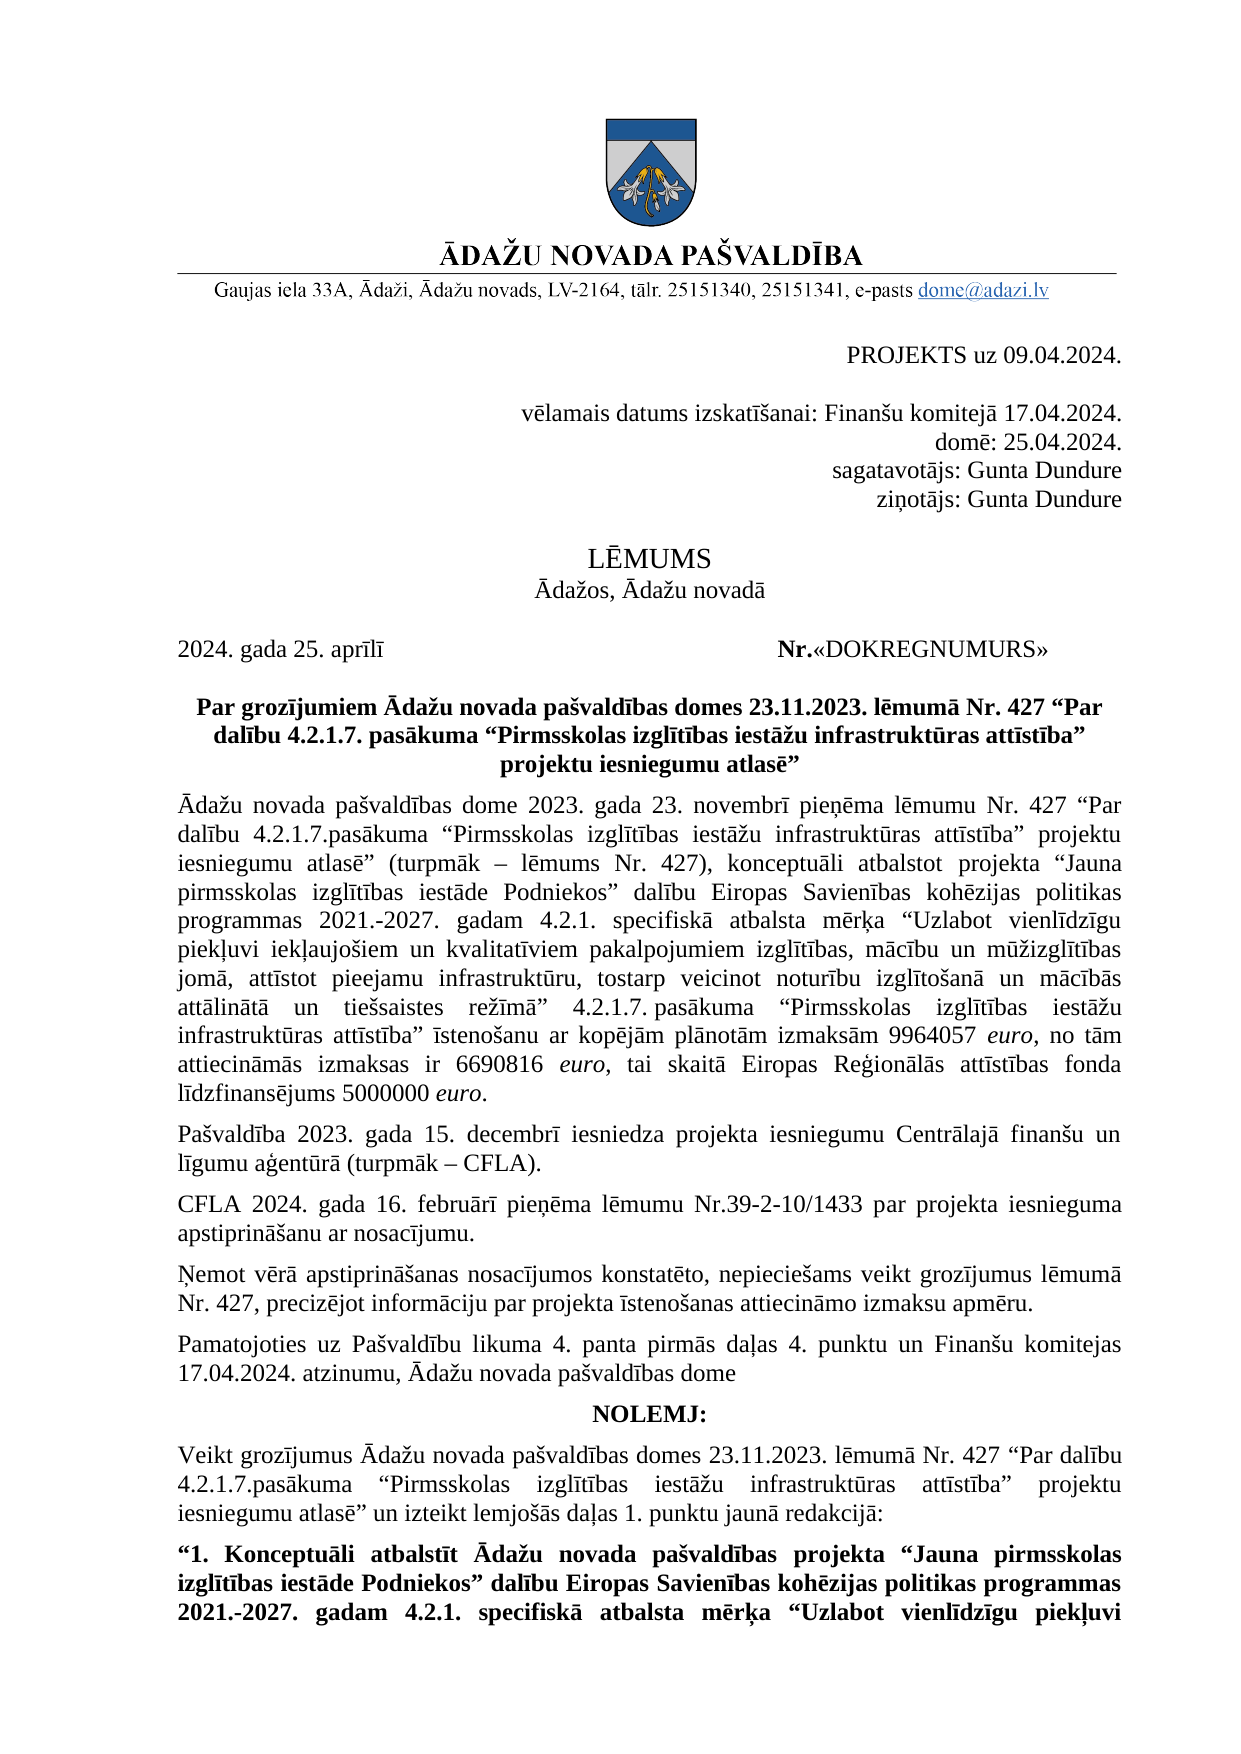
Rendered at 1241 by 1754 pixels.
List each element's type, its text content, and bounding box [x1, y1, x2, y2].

text NOLEMJ: [177, 1399, 1122, 1428]
picture [177, 118, 1117, 310]
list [177, 1539, 1122, 1626]
text CFLA 2024. gada 16. februārī pieņēma lēmumu Nr.39-2-10/1433 par projekta iesnieguma apstiprināšanu ar nosacījumu. [177, 1189, 1122, 1247]
text Ādažu novada pašvaldības dome 2023. gada 23. novembrī pieņēma lēmumu Nr. 427 “Par dalību 4.2.1.7.pasākuma “Pirmsskolas izglītības iestāžu infrastruktūras attīstība” projektu iesniegumu atlasē” (turpmāk – lēmums Nr. 427), konceptuāli atbalstot projekta “Jauna pirmsskolas izglītības iestāde Podniekos” dalību Eiropas Savienības kohēzijas politikas programmas 2021.-2027. gadam 4.2.1. specifiskā atbalsta mērķa “Uzlabot vienlīdzīgu piekļuvi iekļaujošiem un kvalitatīviem pakalpojumiem izglītības, mācību un mūžizglītības jomā, attīstot pieejamu infrastruktūru, tostarp veicinot noturību izglītošanā un mācībās attālinātā un tiešsaistes režīmā” 4.2.1.7. pasākuma “Pirmsskolas izglītības iestāžu infrastruktūras attīstība” īstenošanu ar kopējām plānotām izmaksām 9964057 euro, no tām attiecināmās izmaksas ir 6690816 euro, tai skaitā Eiropas Reģionālās attīstības fonda līdzfinansējums 5000000 euro. [177, 791, 1122, 1107]
text Ņemot vērā apstiprināšanas nosacījumos konstatēto, nepieciešams veikt grozījumus lēmumā Nr. 427, precizējot informāciju par projekta īstenošanas attiecināmo izmaksu apmēru. [177, 1259, 1122, 1317]
text Ādažos, Ādažu novadā [177, 575, 1122, 604]
text Veikt grozījumus Ādažu novada pašvaldības domes 23.11.2023. lēmumā Nr. 427 “Par dalību 4.2.1.7.pasākuma “Pirmsskolas izglītības iestāžu infrastruktūras attīstība” projektu iesniegumu atlasē” un izteikt lemjošās daļas 1. punktu jaunā redakcijā: [177, 1441, 1122, 1527]
text vēlamais datums izskatīšanai: Finanšu komitejā 17.04.2024. [177, 398, 1122, 427]
text 2024. gada 25. aprīlī Nr.«DOKREGNUMURS» [177, 634, 1122, 663]
text ziņotājs: Gunta Dundure [177, 484, 1122, 513]
text sagatavotājs: Gunta Dundure [177, 455, 1122, 484]
text LĒMUMS [177, 542, 1122, 575]
text PROJEKTS uz 09.04.2024. [177, 340, 1122, 369]
text domē: 25.04.2024. [177, 427, 1122, 455]
text Pamatojoties uz Pašvaldību likuma 4. panta pirmās daļas 4. punktu un Finanšu komitejas 17.04.2024. atzinumu, Ādažu novada pašvaldības dome [177, 1329, 1122, 1387]
text Pašvaldība 2023. gada 15. decembrī iesniedza projekta iesniegumu Centrālajā finanšu un līgumu aģentūrā (turpmāk – CFLA). [177, 1119, 1122, 1177]
text Par grozījumiem Ādažu novada pašvaldības domes 23.11.2023. lēmumā Nr. 427 “Par dalību 4.2.1.7. pasākuma “Pirmsskolas izglītības iestāžu infrastruktūras attīstība” projektu iesniegumu atlasē” [177, 692, 1122, 778]
